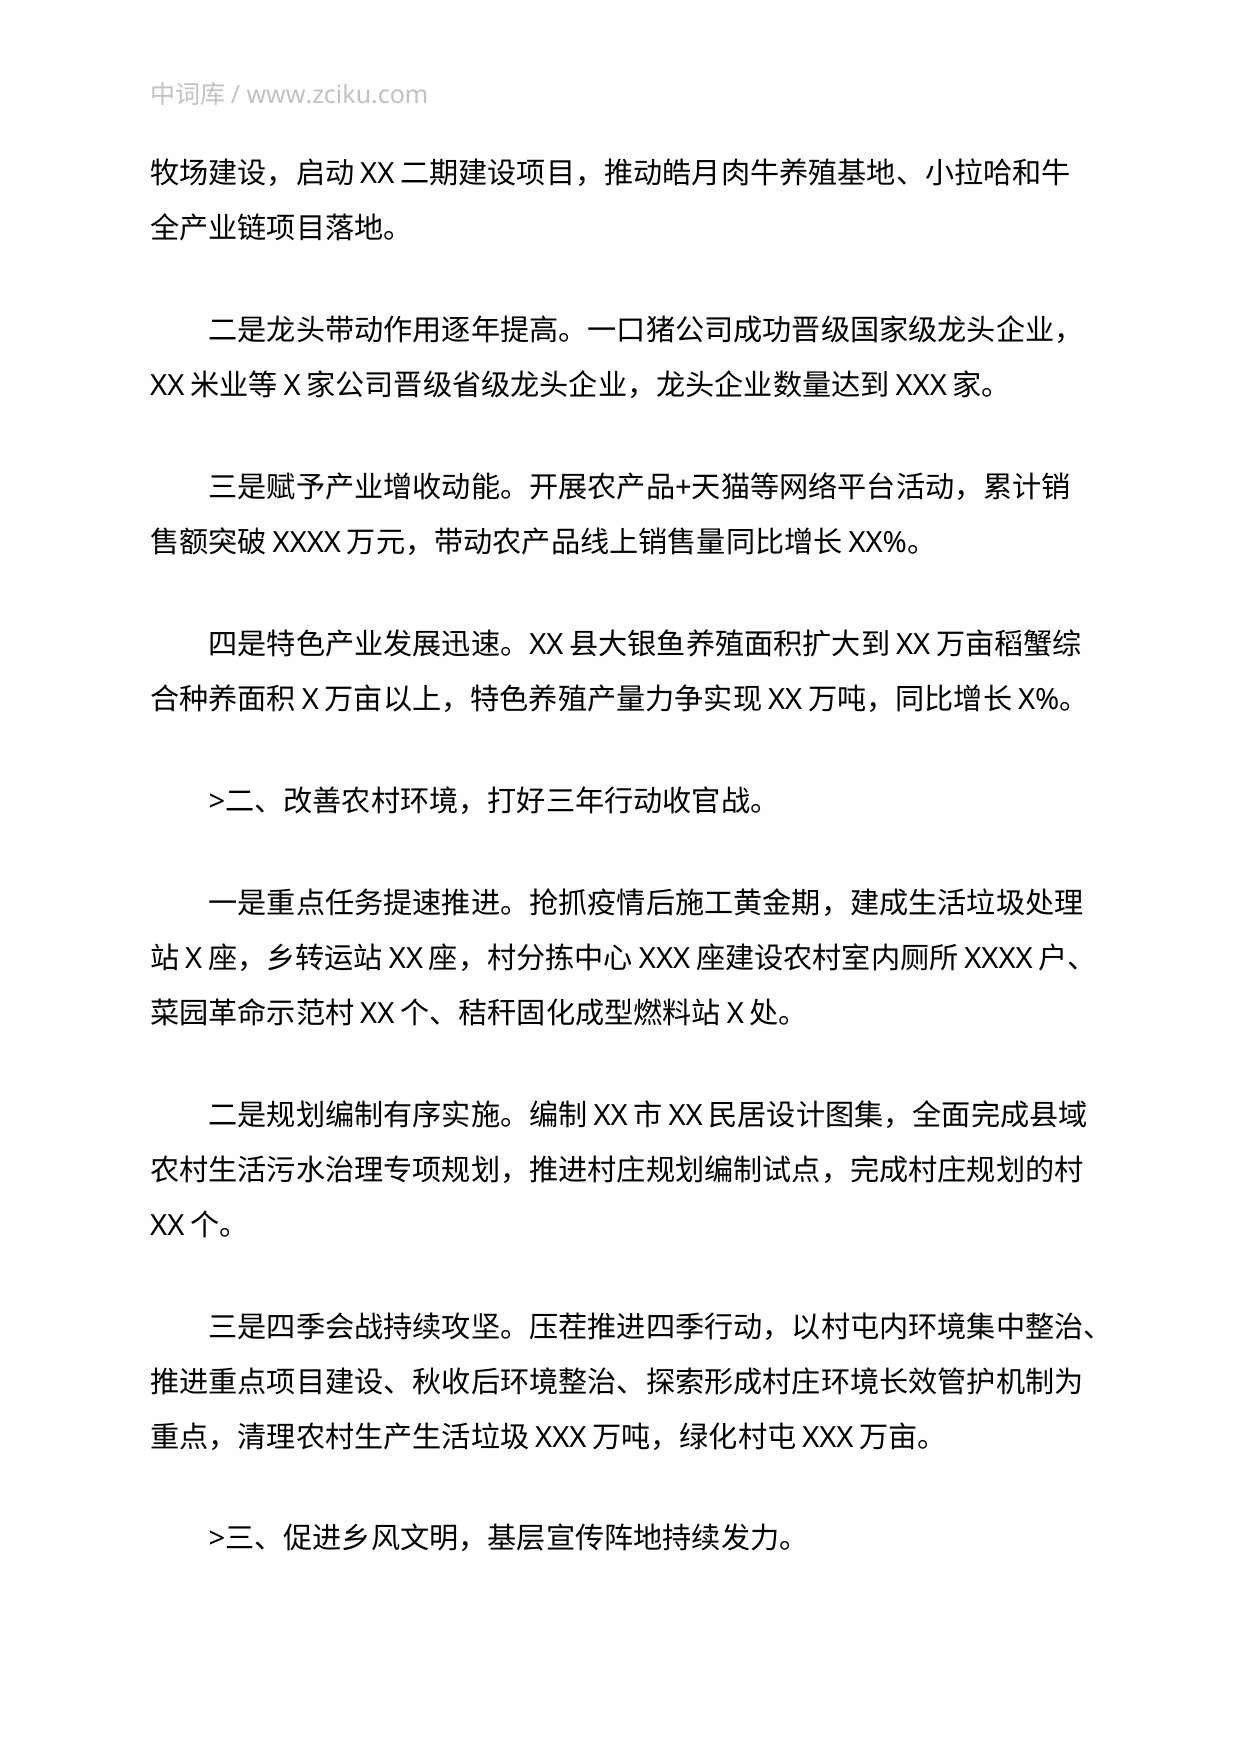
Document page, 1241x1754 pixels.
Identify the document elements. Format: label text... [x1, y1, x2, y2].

text 三是四季会战持续攻坚。压茬推进四季行动，以村屯内环境集中整治、推进重点项目建设、秋收后环境整治、探索形成村庄环境长效管护机制为重点，清理农村生产生活垃圾XXX万吨，绿化村屯XXX万亩。 [150, 1303, 1090, 1456]
text 四是特色产业发展迅速。XX县大银鱼养殖面积扩大到XX万亩稻蟹综合种养面积X万亩以上，特色养殖产量力争实现XX万吨，同比增长X%。 [150, 621, 1090, 718]
text 三是赋予产业增收动能。开展农产品+天猫等网络平台活动，累计销售额突破XXXX万元，带动农产品线上销售量同比增长XX%。 [150, 464, 1090, 561]
text 二是龙头带动作用逐年提高。一口猪公司成功晋级国家级龙头企业，XX米业等X家公司晋级省级龙头企业，龙头企业数量达到XXX家。 [150, 307, 1090, 404]
text >三、促进乡风文明，基层宣传阵地持续发力。 [150, 1515, 1090, 1557]
text 二是规划编制有序实施。编制XX市XX民居设计图集，全面完成县域农村生活污水治理专项规划，推进村庄规划编制试点，完成村庄规划的村XX个。 [150, 1091, 1090, 1244]
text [150, 150, 1090, 247]
text >二、改善农村环境，打好三年行动收官战。 [150, 778, 1090, 820]
text 一是重点任务提速推进。抢抓疫情后施工黄金期，建成生活垃圾处理站X座，乡转运站XX座，村分拣中心XXX座建设农村室内厕所XXXX户、菜园革命示范村XX个、秸秆固化成型燃料站X处。 [150, 879, 1090, 1032]
